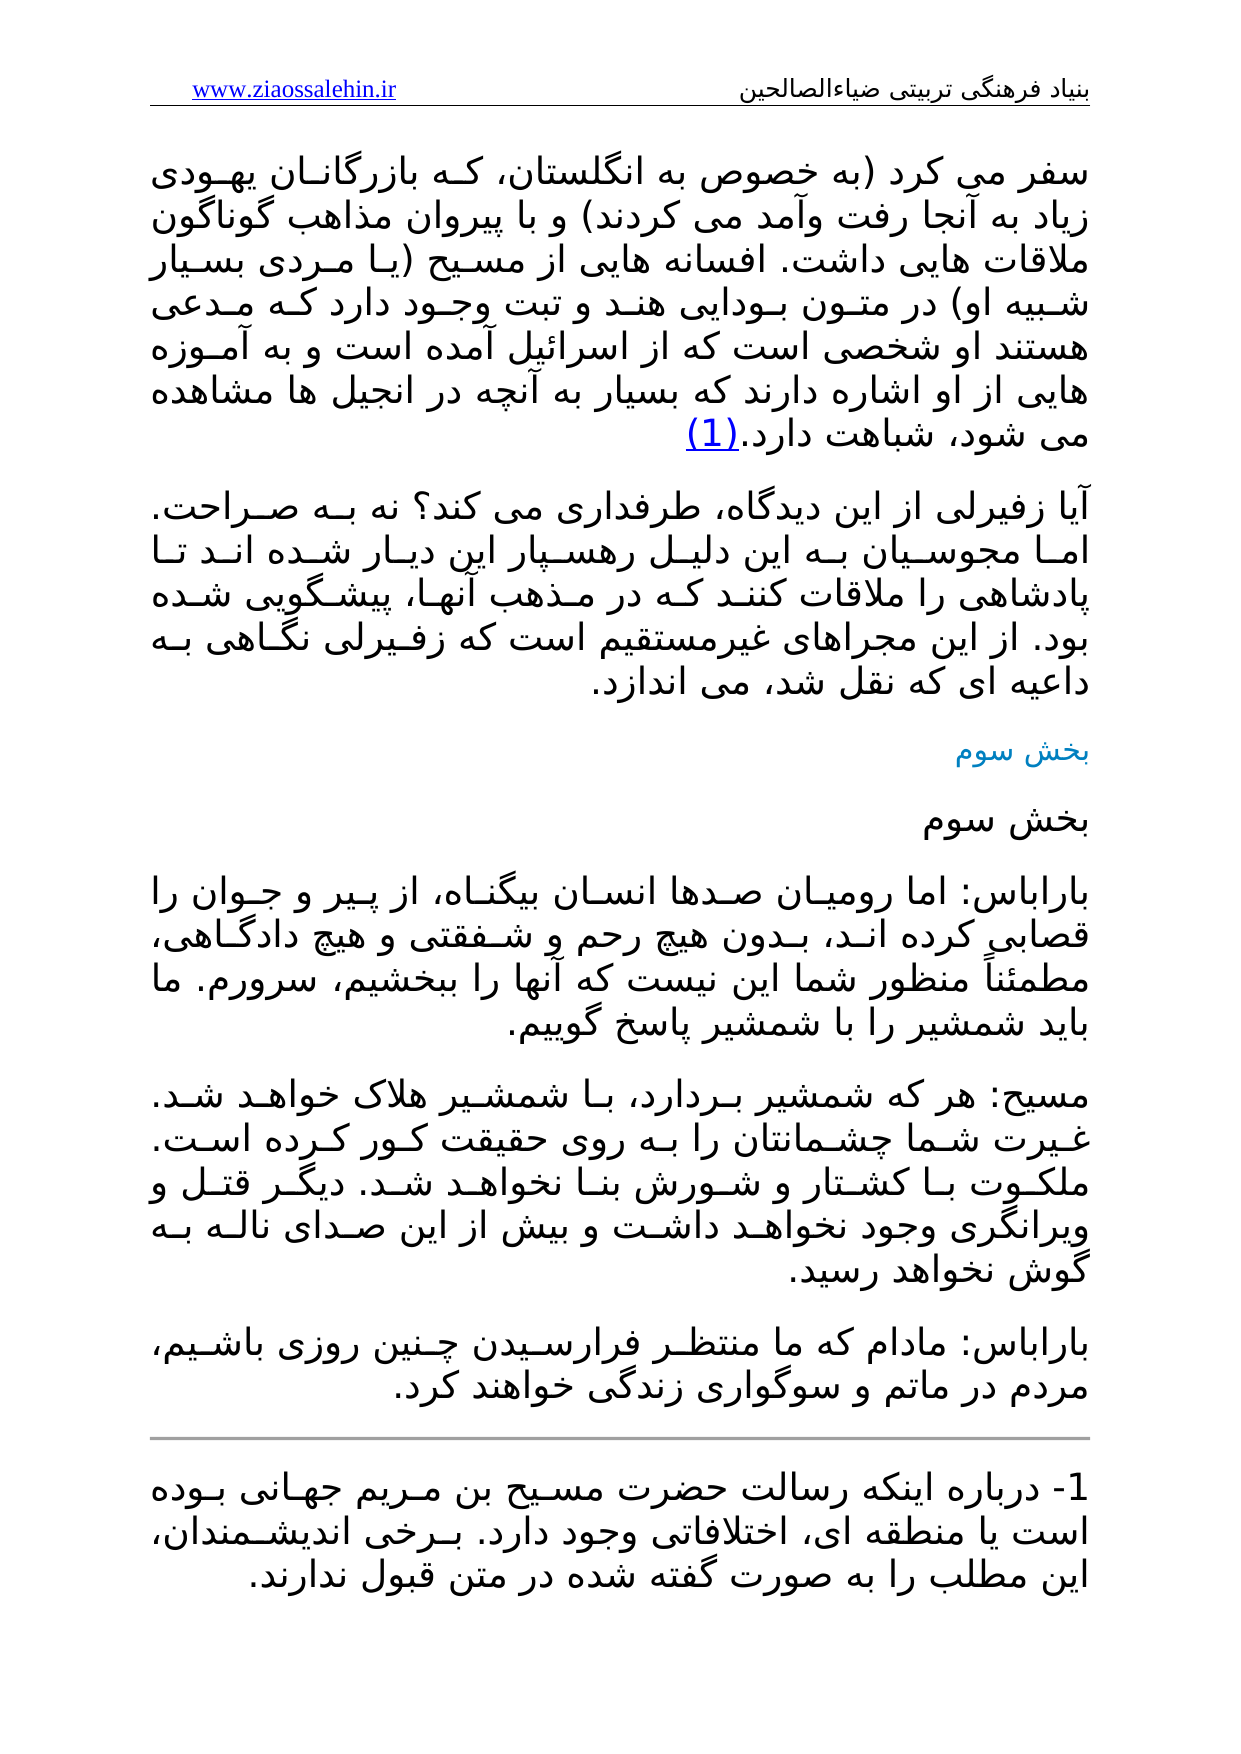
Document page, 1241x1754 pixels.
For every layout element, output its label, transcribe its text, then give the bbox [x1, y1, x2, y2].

subtitle بخش سوم [150, 732, 1090, 767]
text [150, 150, 1090, 456]
text بخش سوم [150, 796, 1090, 840]
text آیا زفیرلی از این دیدگاه، طرفداری می کند؟ نه به صراحت. اما مجوسیان به این دلیل رهسپار این دیار شده اند تا پادشاهی را ملاقات کنند که در مذهب آنها، پیشگویی شده بود. از این مجراهای غیرمستقیم است که زفیرلی نگاهی به داعیه ای که نقل شد، می اندازد. [150, 485, 1090, 703]
text 1- درباره اینکه رسالت حضرت مسیح بن مریم جهانی بوده است یا منطقه ای، اختلافاتی وجود دارد. برخی اندیشمندان، این مطلب را به صورت گفته شده در متن قبول ندارند. [150, 1466, 1090, 1597]
text باراباس: مادام که ما منتظر فرارسیدن چنین روزی باشیم، مردم در ماتم و سوگواری زندگی خواهند کرد. [150, 1320, 1090, 1408]
text باراباس: اما رومیان صدها انسان بیگناه، از پیر و جوان را قصابی کرده اند، بدون هیچ رحم و شفقتی و هیچ دادگاهی، مطمئناً منظور شما این نیست که آنها را ببخشیم، سرورم. ما باید شمشیر را با شمشیر پاسخ گوییم. [150, 869, 1090, 1044]
text مسیح: هر که شمشیر بردارد، با شمشیر هلاک خواهد شد. غیرت شما چشمانتان را به روی حقیقت کور کرده است. ملکوت با کشتار و شورش بنا نخواهد شد. دیگر قتل و ویرانگری وجود نخواهد داشت و بیش از این صدای ناله به گوش نخواهد رسید. [150, 1073, 1090, 1291]
